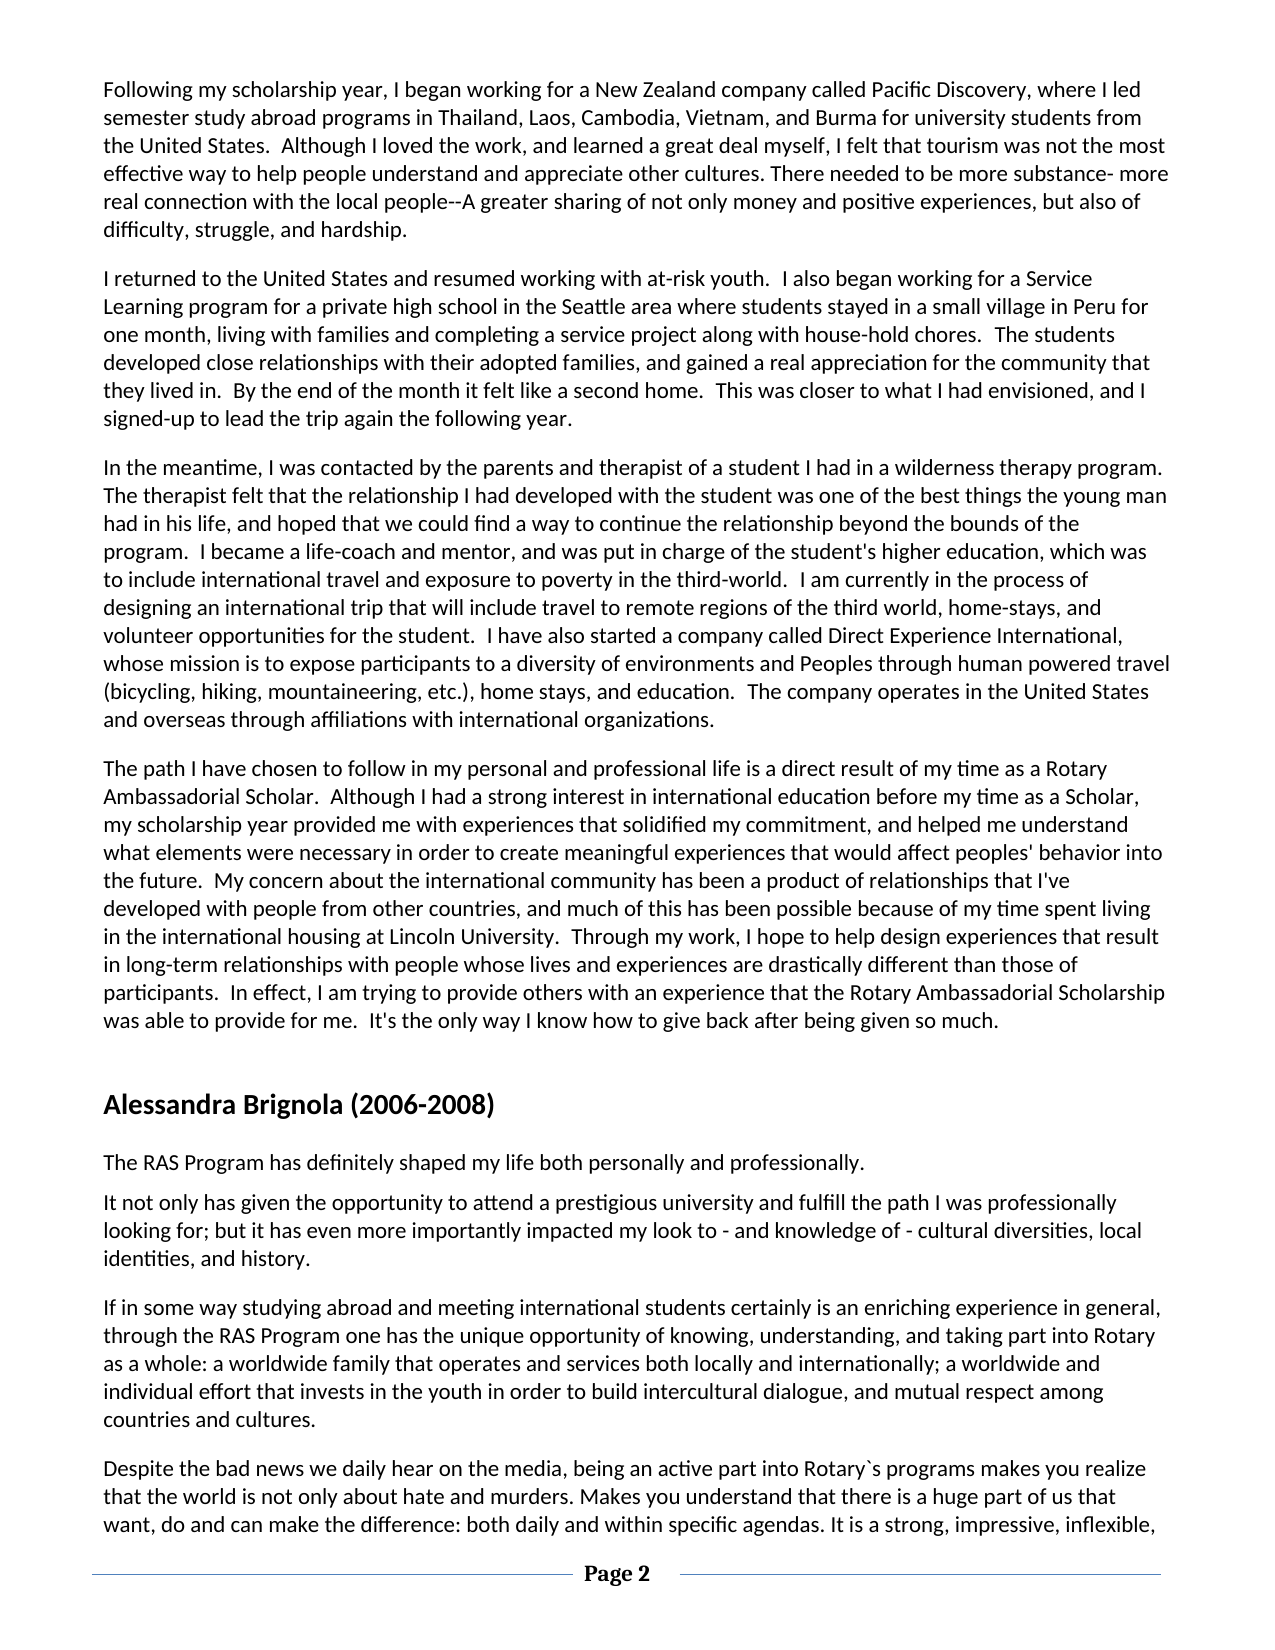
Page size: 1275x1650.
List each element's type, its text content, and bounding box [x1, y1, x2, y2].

text The RAS Program has definitely shaped my life both personally and professionally. [103, 1148, 1172, 1176]
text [103, 1454, 1172, 1538]
text It not only has given the opportunity to attend a prestigious university and fulfill the path I was professionally looking for; but it has even more importantly impacted my look to - and knowledge of - cultural diversities, local identities, and history. [103, 1188, 1172, 1273]
text In the meantime, I was contacted by the parents and therapist of a student I had in a wilderness therapy program. The therapist felt that the relationship I had developed with the student was one of the best things the young man had in his life, and hoped that we could find a way to continue the relationship beyond the bounds of the program. I became a life-coach and mentor, and was put in charge of the student's higher education, which was to include international travel and exposure to poverty in the third-world. I am currently in the process of designing an international trip that will include travel to remote regions of the third world, home-stays, and volunteer opportunities for the student. I have also started a company called Direct Experience International, whose mission is to expose participants to a diversity of environments and Peoples through human powered travel (bicycling, hiking, mountaineering, etc.), home stays, and education. The company operates in the United States and overseas through affiliations with international organizations. [103, 453, 1172, 733]
text Following my scholarship year, I began working for a New Zealand company called Pacific Discovery, where I led semester study abroad programs in Thailand, Laos, Cambodia, Vietnam, and Burma for university students from the United States. Although I loved the work, and learned a great deal myself, I felt that tourism was not the most effective way to help people understand and appreciate other cultures. There needed to be more substance- more real connection with the local people--A greater sharing of not only money and positive experiences, but also of difficulty, struggle, and hardship. [103, 75, 1172, 243]
text The path I have chosen to follow in my personal and professional life is a direct result of my time as a Rotary Ambassadorial Scholar. Although I had a strong interest in international education before my time as a Scholar, my scholarship year provided me with experiences that solidified my commitment, and helped me understand what elements were necessary in order to create meaningful experiences that would affect peoples' behavior into the future. My concern about the international community has been a product of relationships that I've developed with people from other countries, and much of this has been possible because of my time spent living in the international housing at Lincoln University. Through my work, I hope to help design experiences that result in long-term relationships with people whose lives and experiences are drastically different than those of participants. In effect, I am trying to provide others with an experience that the Rotary Ambassadorial Scholarship was able to provide for me. It's the only way I know how to give back after being given so much. [103, 754, 1172, 1034]
text If in some way studying abroad and meeting international students certainly is an enriching experience in general, through the RAS Program one has the unique opportunity of knowing, understanding, and taking part into Rotary as a whole: a worldwide family that operates and services both locally and internationally; a worldwide and individual effort that invests in the youth in order to build intercultural dialogue, and mutual respect among countries and cultures. [103, 1293, 1172, 1433]
text I returned to the United States and resumed working with at-risk youth. I also began working for a Service Learning program for a private high school in the Seattle area where students stayed in a small village in Peru for one month, living with families and completing a service project along with house-hold chores. The students developed close relationships with their adopted families, and gained a real appreciation for the community that they lived in. By the end of the month it felt like a second home. This was closer to what I had envisioned, and I signed-up to lead the trip again the following year. [103, 264, 1172, 432]
text Alessandra Brignola (2006-2008) [103, 1086, 1172, 1122]
